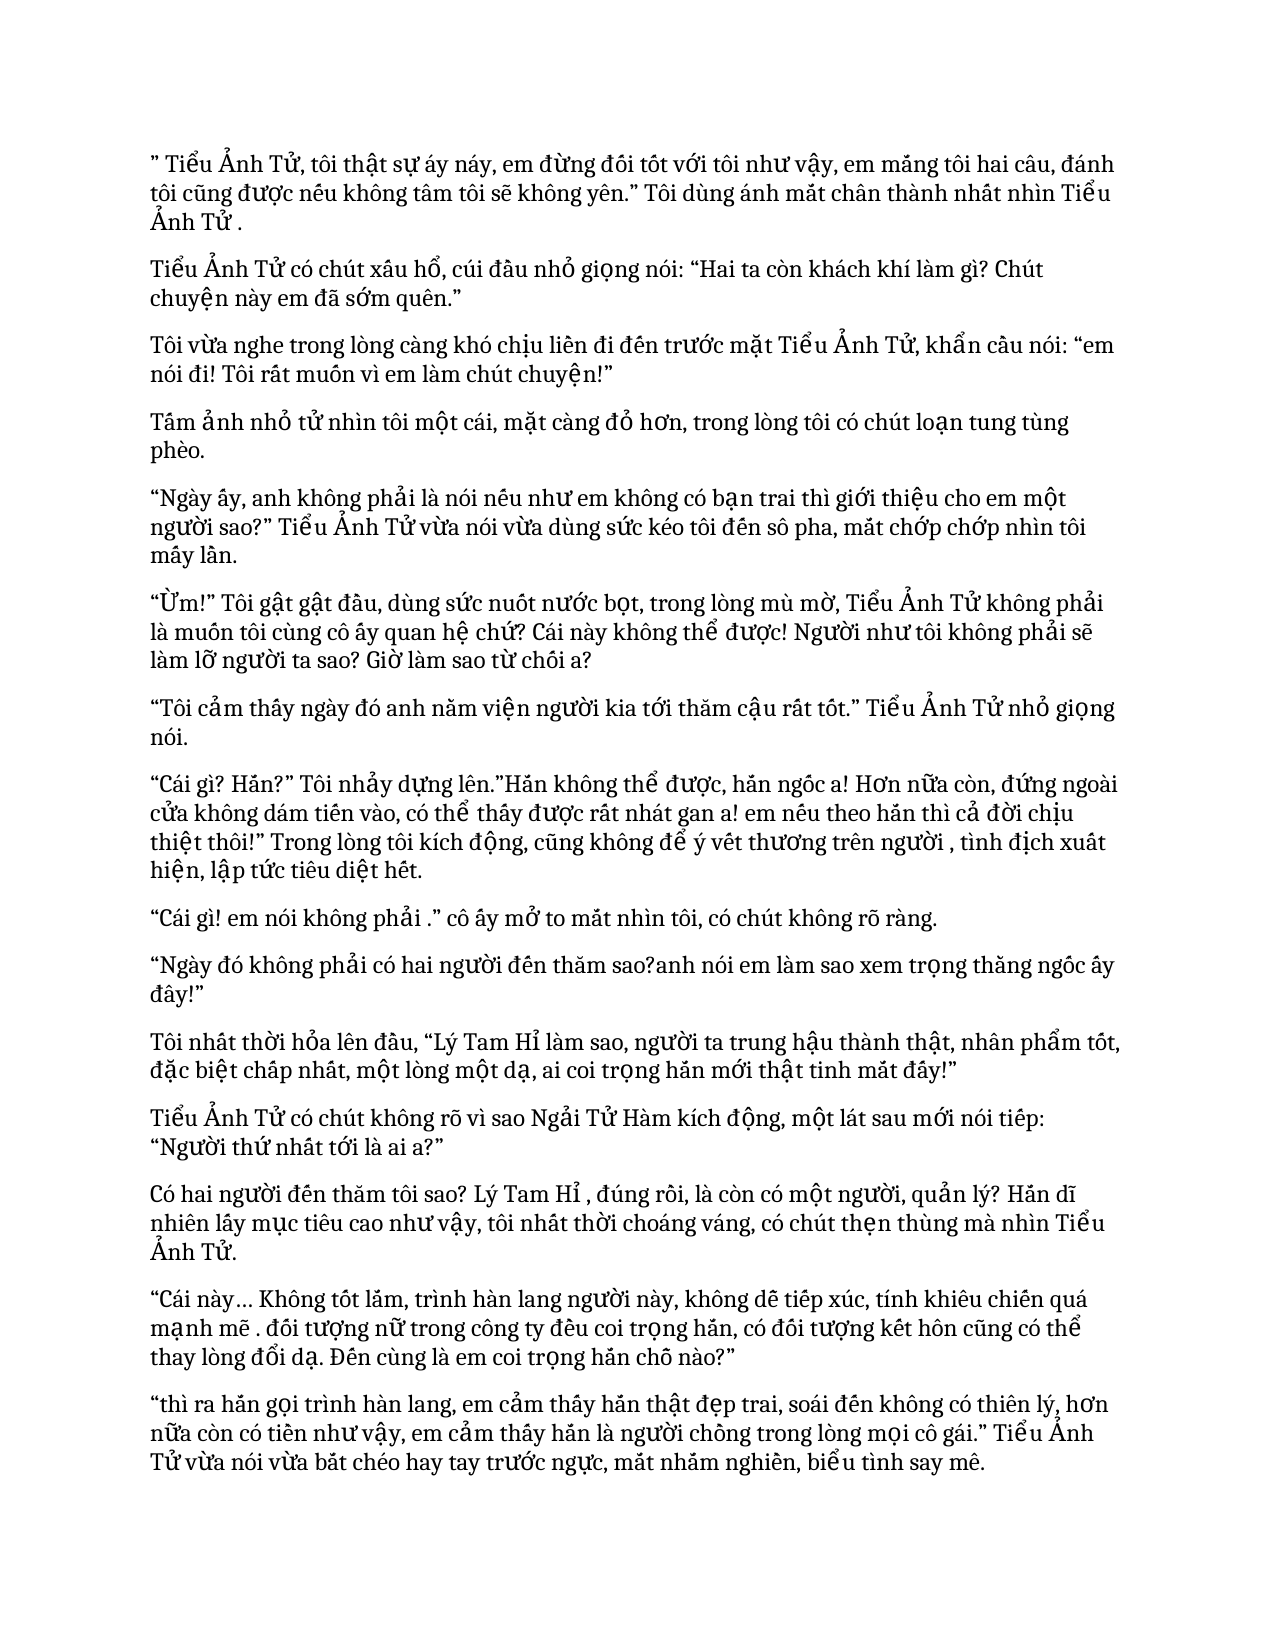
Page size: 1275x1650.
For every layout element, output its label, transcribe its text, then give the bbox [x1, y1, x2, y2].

text Có hai người đến thăm tôi sao? Lý Tam Hỉ , đúng rồi, là còn có một người, quản lý? Hắn dĩ nhiên lấy mục tiêu cao như vậy, tôi nhất thời choáng váng, có chút thẹn thùng mà nhìn Tiểu Ảnh Tử. [150, 1180, 1125, 1266]
text “Cái gì? Hắn?” Tôi nhảy dựng lên.”Hắn không thể được, hắn ngốc a! Hơn nữa còn, đứng ngoài cửa không dám tiến vào, có thể thấy được rất nhát gan a! em nếu theo hắn thì cả đời chịu thiệt thôi!” Trong lòng tôi kích động, cũng không để ý vết thương trên người , tình địch xuất hiện, lập tức tiêu diệt hết. [150, 770, 1125, 885]
text “Ngày đó không phải có hai người đến thăm sao?anh nói em làm sao xem trọng thằng ngốc ấy đây!” [150, 951, 1125, 1009]
text ” Tiểu Ảnh Tử, tôi thật sự áy náy, em đừng đối tốt với tôi như vậy, em mắng tôi hai câu, đánh tôi cũng được nếu không tâm tôi sẽ không yên.” Tôi dùng ánh mắt chân thành nhất nhìn Tiểu Ảnh Tử . [150, 150, 1125, 236]
text Tôi vừa nghe trong lòng càng khó chịu liền đi đến trước mặt Tiểu Ảnh Tử, khẩn cầu nói: “em nói đi! Tôi rất muốn vì em làm chút chuyện!” [150, 331, 1125, 389]
text “Cái này… Không tốt lắm, trình hàn lang người này, không dễ tiếp xúc, tính khiêu chiến quá mạnh mẽ . đối tượng nữ trong công ty đều coi trọng hắn, có đối tượng kết hôn cũng có thể thay lòng đổi dạ. Đến cùng là em coi trọng hắn chỗ nào?” [150, 1285, 1125, 1371]
text “Ừm!” Tôi gật gật đầu, dùng sức nuốt nước bọt, trong lòng mù mờ, Tiểu Ảnh Tử không phải là muốn tôi cùng cô ấy quan hệ chứ? Cái này không thể được! Người như tôi không phải sẽ làm lỡ người ta sao? Giờ làm sao từ chối a? [150, 589, 1125, 675]
text Tôi nhất thời hỏa lên đầu, “Lý Tam Hỉ làm sao, người ta trung hậu thành thật, nhân phẩm tốt, đặc biệt chấp nhất, một lòng một dạ, ai coi trọng hắn mới thật tinh mắt đấy!” [150, 1027, 1125, 1085]
text Tiểu Ảnh Tử có chút không rõ vì sao Ngải Tử Hàm kích động, một lát sau mới nói tiếp: “Người thứ nhất tới là ai a?” [150, 1104, 1125, 1161]
text “Tôi cảm thấy ngày đó anh nằm viện người kia tới thăm cậu rất tốt.” Tiểu Ảnh Tử nhỏ giọng nói. [150, 694, 1125, 751]
text “thì ra hắn gọi trình hàn lang, em cảm thấy hắn thật đẹp trai, soái đến không có thiên lý, hơn nữa còn có tiền như vậy, em cảm thấy hắn là người chồng trong lòng mọi cô gái.” Tiểu Ảnh Tử vừa nói vừa bắt chéo hay tay trước ngực, mắt nhắm nghiền, biểu tình say mê. [150, 1390, 1125, 1476]
text Tiểu Ảnh Tử có chút xấu hổ, cúi đầu nhỏ giọng nói: “Hai ta còn khách khí làm gì? Chút chuyện này em đã sớm quên.” [150, 255, 1125, 312]
text “Ngày ấy, anh không phải là nói nếu như em không có bạn trai thì giới thiệu cho em một người sao?” Tiểu Ảnh Tử vừa nói vừa dùng sức kéo tôi đến sô pha, mắt chớp chớp nhìn tôi mấy lần. [150, 484, 1125, 570]
text “Cái gì! em nói không phải .” cô ấy mở to mắt nhìn tôi, có chút không rõ ràng. [150, 904, 1125, 932]
text Tấm ảnh nhỏ tử nhìn tôi một cái, mặt càng đỏ hơn, trong lòng tôi có chút loạn tung tùng phèo. [150, 407, 1125, 465]
